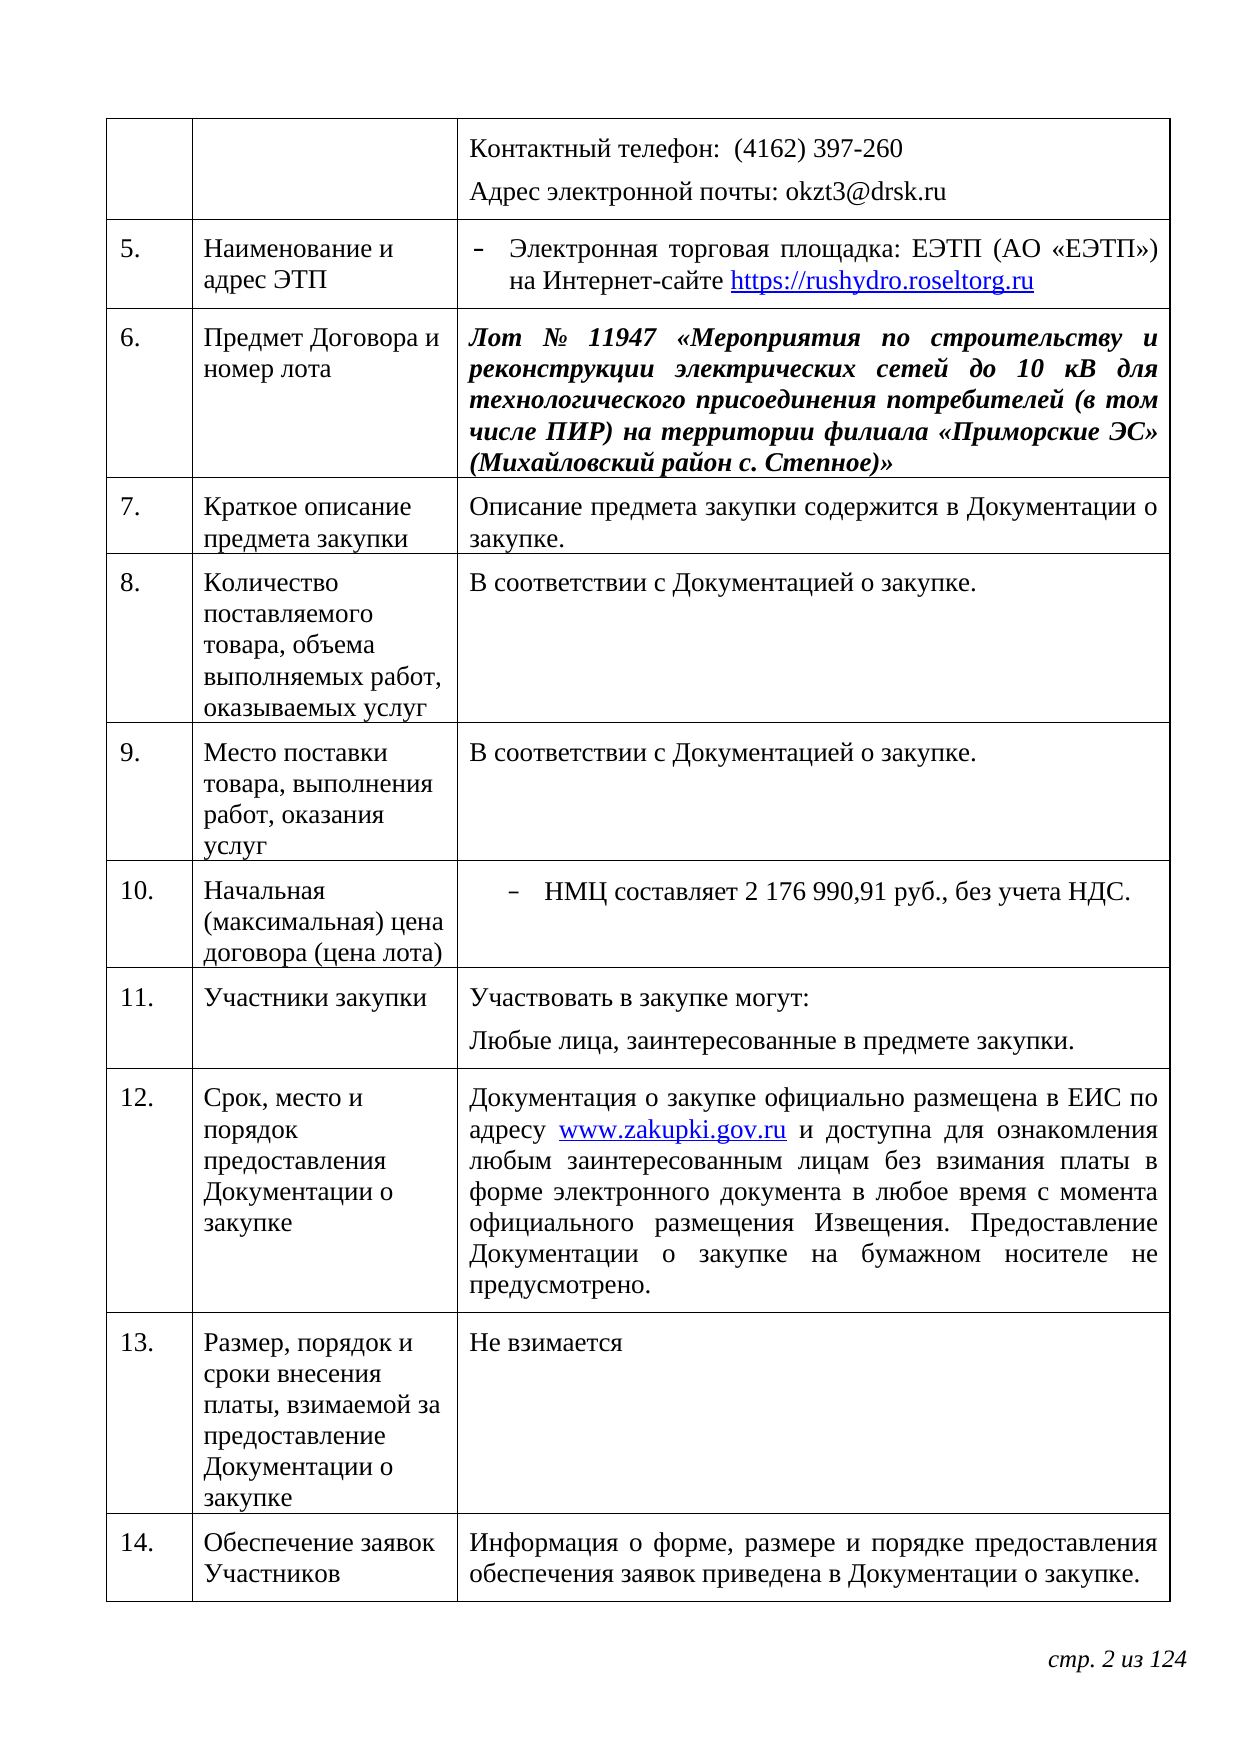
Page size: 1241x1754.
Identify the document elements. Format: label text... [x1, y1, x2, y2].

table_cell Участвовать в закупке могут: Любые лица, заинтересованные в предмете закупки. [458, 968, 1169, 1068]
table_cell [107, 119, 192, 219]
table_cell [107, 1313, 192, 1512]
table_cell Не взимается [458, 1313, 1169, 1512]
table_cell [107, 861, 192, 967]
table_cell [107, 1069, 192, 1312]
table_cell [107, 220, 192, 308]
table_cell Документация о закупке официально размещена в ЕИС по адресу www.zakupki.gov.ru и доступна для ознакомления любым заинтересованным лицам без взимания платы в форме электронного документа в любое время с момента официального размещения Извещения. Предоставление Документации о закупке на бумажном носителе не предусмотрено. [458, 1069, 1169, 1312]
table_cell Место поставки товара, выполнения работ, оказания услуг [193, 723, 457, 860]
table_cell НМЦ составляет 2 176 990,91 руб., без учета НДС. [458, 861, 1169, 967]
table_cell [107, 968, 192, 1068]
table_cell Срок, место и порядок предоставления Документации о закупке [193, 1069, 457, 1312]
table_cell [107, 309, 192, 477]
table_cell Наименование и адрес ЭТП [193, 220, 457, 308]
table_cell Начальная (максимальная) цена договора (цена лота) [193, 861, 457, 967]
table_cell В соответствии с Документацией о закупке. [458, 723, 1169, 860]
table_cell Размер, порядок и сроки внесения платы, взимаемой за предоставление Документации о закупке [193, 1313, 457, 1512]
table_cell Электронная торговая площадка: ЕЭТП (АО «ЕЭТП») на Интернет-сайте https://rushydro.roseltorg.ru [458, 220, 1169, 308]
table_cell В соответствии с Документацией о закупке. [458, 554, 1169, 722]
table_cell Информация о форме, размере и порядке предоставления обеспечения заявок приведена в Документации о закупке. [458, 1514, 1169, 1601]
table_cell Количество поставляемого товара, объема выполняемых работ, оказываемых услуг [193, 554, 457, 722]
table_cell Обеспечение заявок Участников [193, 1514, 457, 1601]
table_cell Краткое описание предмета закупки [193, 478, 457, 553]
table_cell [458, 119, 1169, 219]
table_cell Участники закупки [193, 968, 457, 1068]
table_cell Описание предмета закупки содержится в Документации о закупке. [458, 478, 1169, 553]
table_cell [107, 554, 192, 722]
table_cell [107, 723, 192, 860]
table_cell [107, 1514, 192, 1601]
table_cell [107, 478, 192, 553]
table_cell Лот № 11947 «Мероприятия по строительству и реконструкции электрических сетей до 10 кВ для технологического присоединения потребителей (в том числе ПИР) на территории филиала «Приморские ЭС» (Михайловский район с. Степное)» [458, 309, 1169, 477]
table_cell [193, 119, 457, 219]
table_cell Предмет Договора и номер лота [193, 309, 457, 477]
